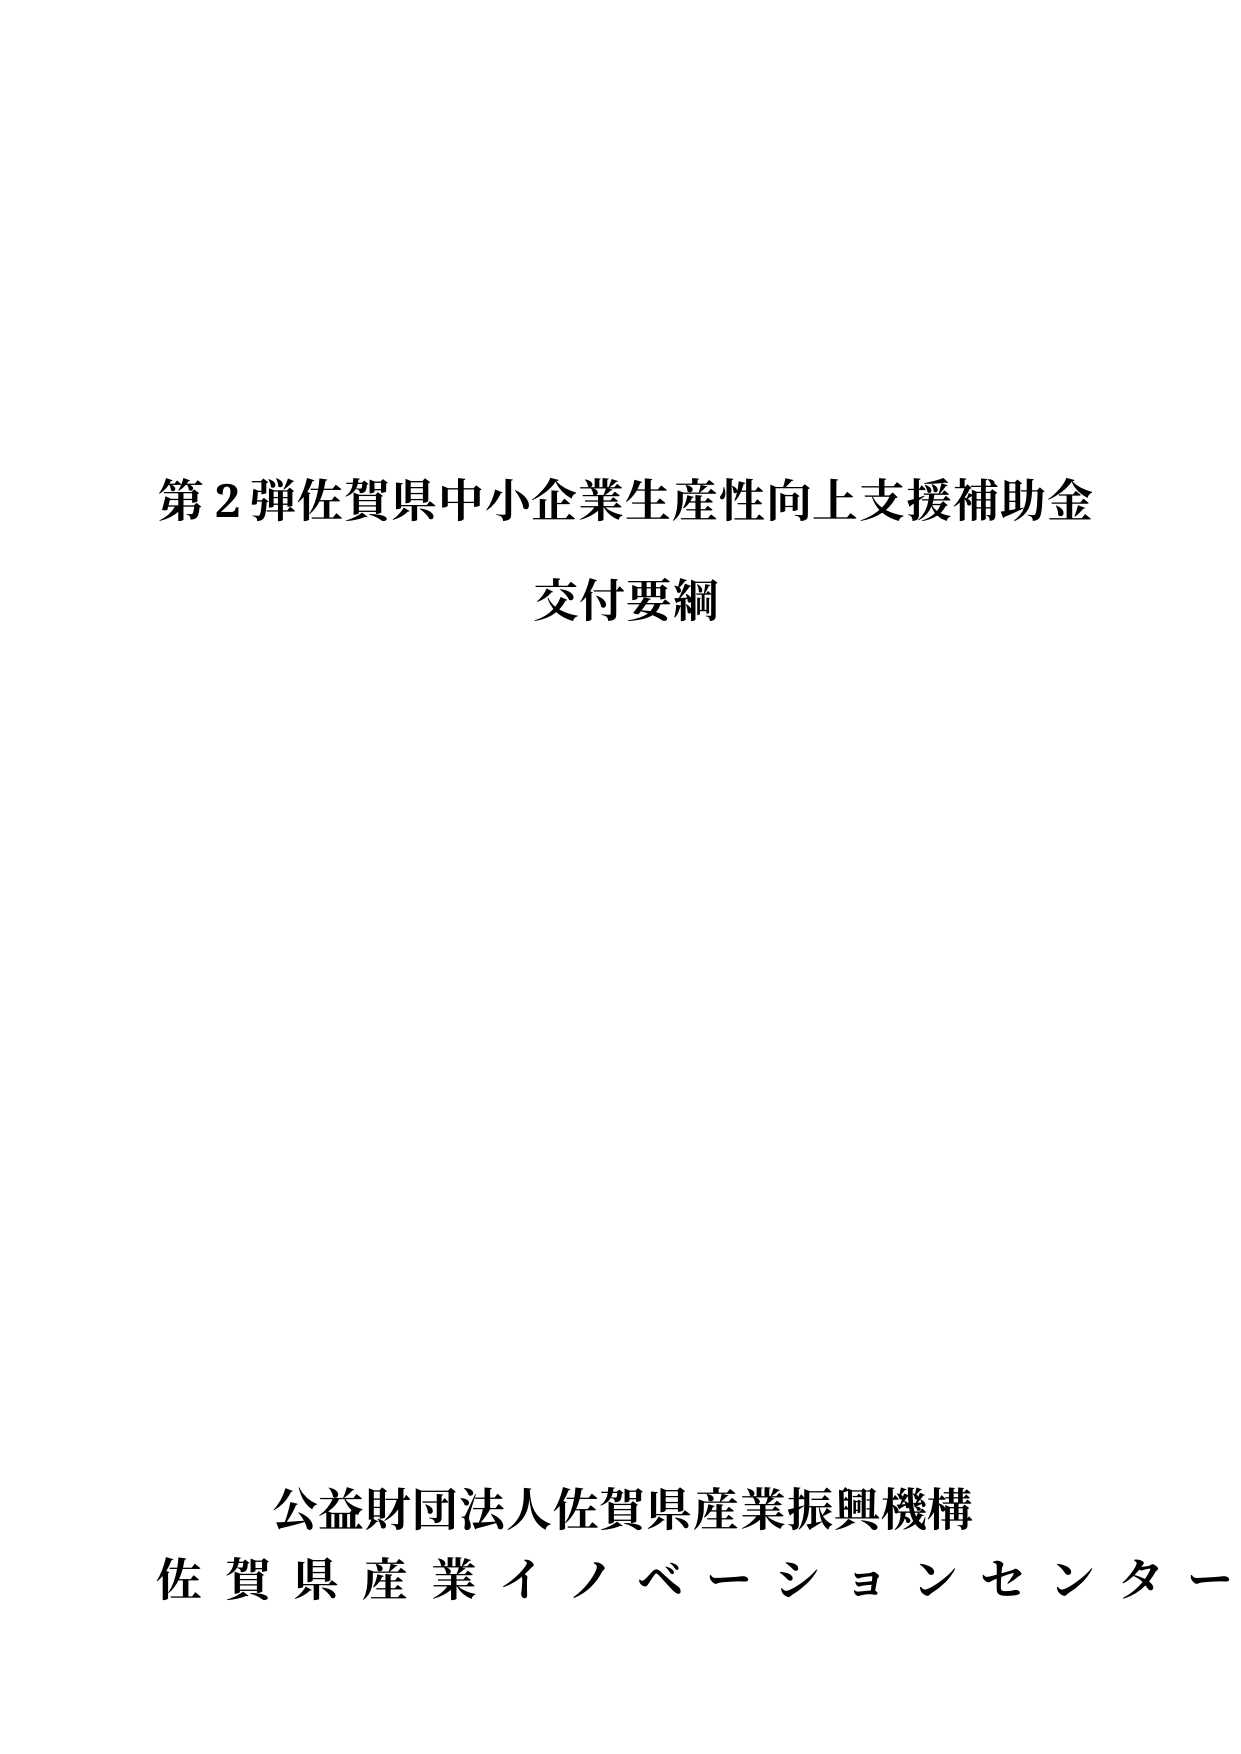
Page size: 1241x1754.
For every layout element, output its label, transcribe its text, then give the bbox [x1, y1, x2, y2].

text 交付要綱 [122, 564, 1130, 630]
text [156, 1540, 1096, 1613]
text 第2弾佐賀県中小企業生産性向上支援補助金 [122, 465, 1130, 531]
text 公益財団法人佐賀県産業振興機構 [176, 1474, 1073, 1540]
